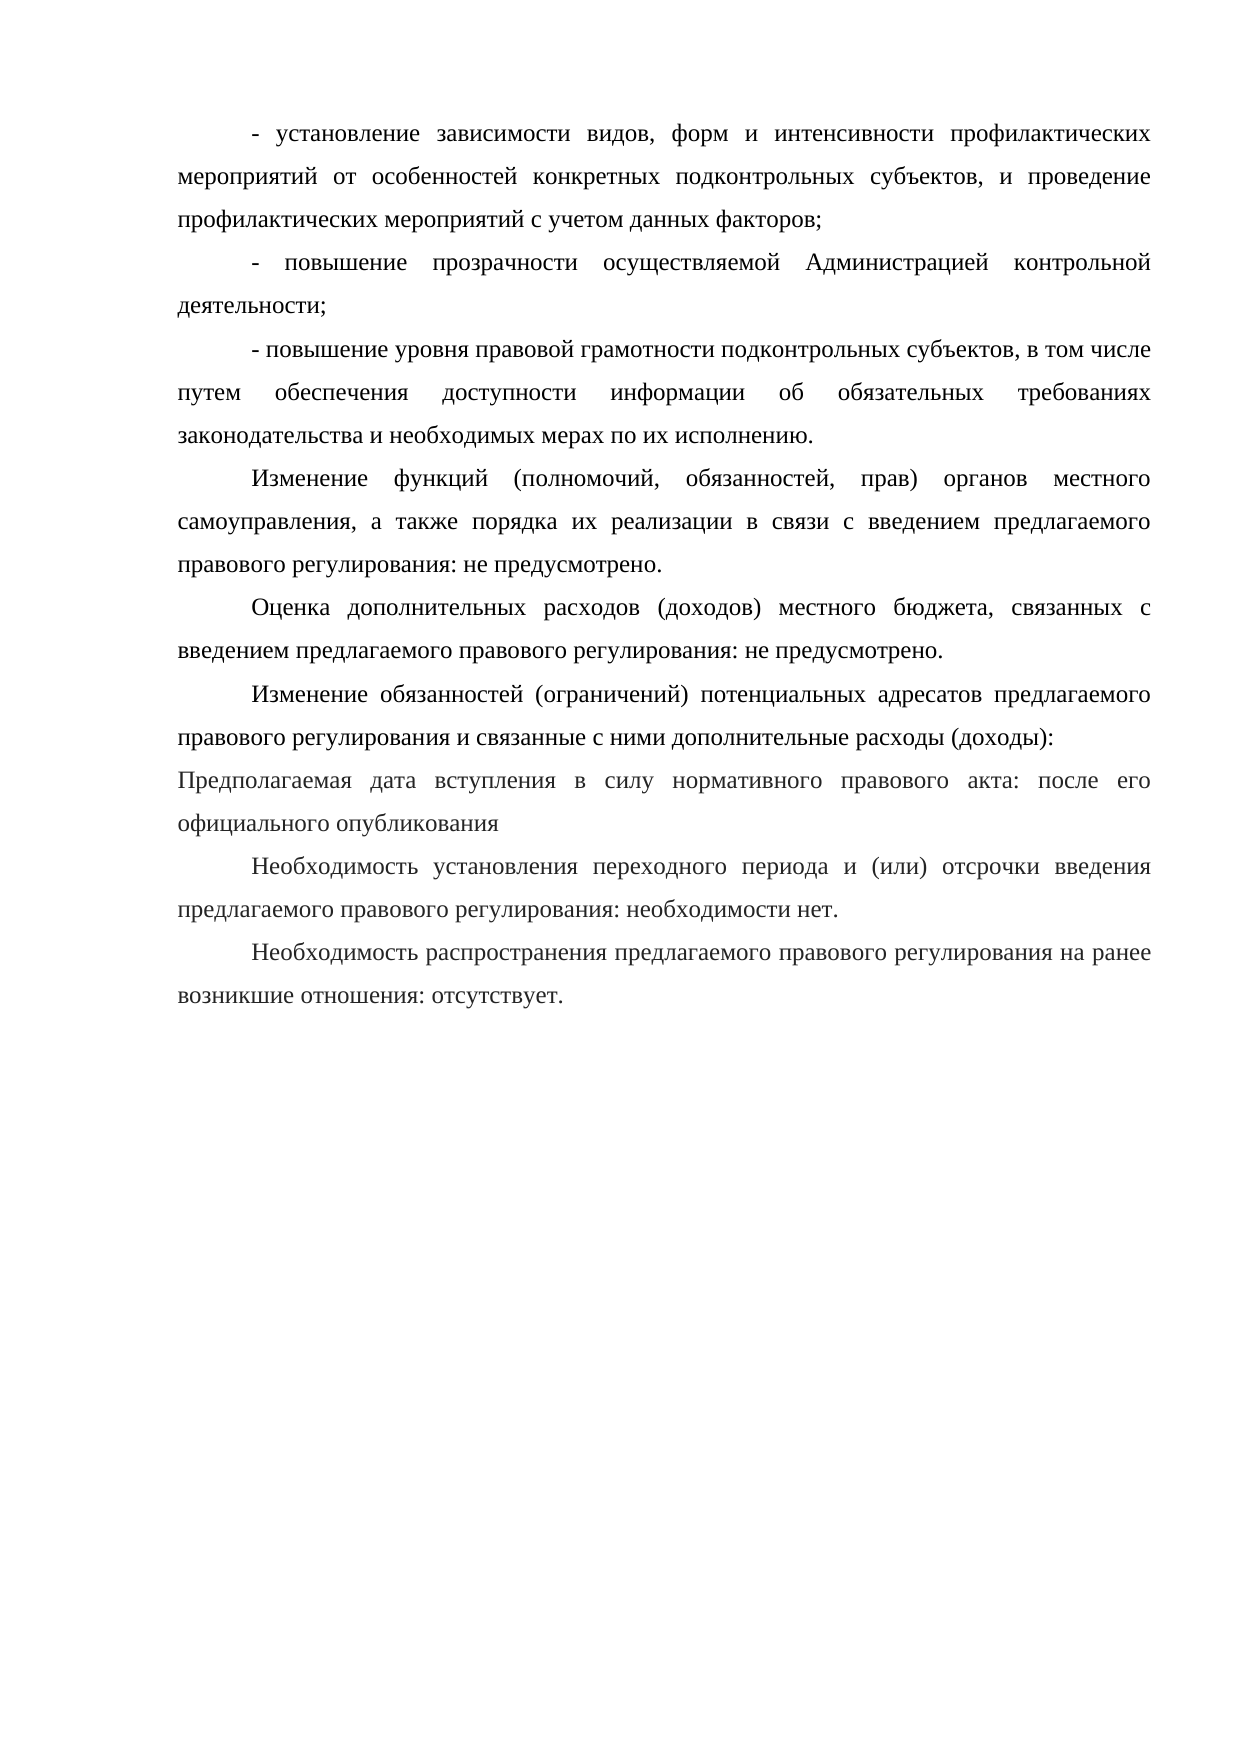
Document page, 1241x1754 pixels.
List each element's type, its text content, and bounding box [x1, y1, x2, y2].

text - повышение уровня правовой грамотности подконтрольных субъектов, в том числе путем обеспечения доступности информации об обязательных требованиях законодательства и необходимых мерах по их исполнению. [177, 334, 1152, 449]
text Оценка дополнительных расходов (доходов) местного бюджета, связанных с введением предлагаемого правового регулирования: не предусмотрено. [177, 592, 1152, 664]
text Необходимость распространения предлагаемого правового регулирования на ранее возникшие отношения: отсутствует. [177, 937, 1152, 1009]
text Изменение обязанностей (ограничений) потенциальных адресатов предлагаемого правового регулирования и связанные с ними дополнительные расходы (доходы): [177, 679, 1152, 751]
text - повышение прозрачности осуществляемой Администрацией контрольной деятельности; [177, 247, 1152, 319]
text Предполагаемая дата вступления в силу нормативного правового акта: после его официального опубликования [177, 765, 1152, 837]
text Необходимость установления переходного периода и (или) отсрочки введения предлагаемого правового регулирования: необходимости нет. [177, 851, 1152, 923]
text - установление зависимости видов, форм и интенсивности профилактических мероприятий от особенностей конкретных подконтрольных субъектов, и проведение профилактических мероприятий с учетом данных факторов; [177, 118, 1152, 233]
text Изменение функций (полномочий, обязанностей, прав) органов местного самоуправления, а также порядка их реализации в связи с введением предлагаемого правового регулирования: не предусмотрено. [177, 463, 1152, 578]
